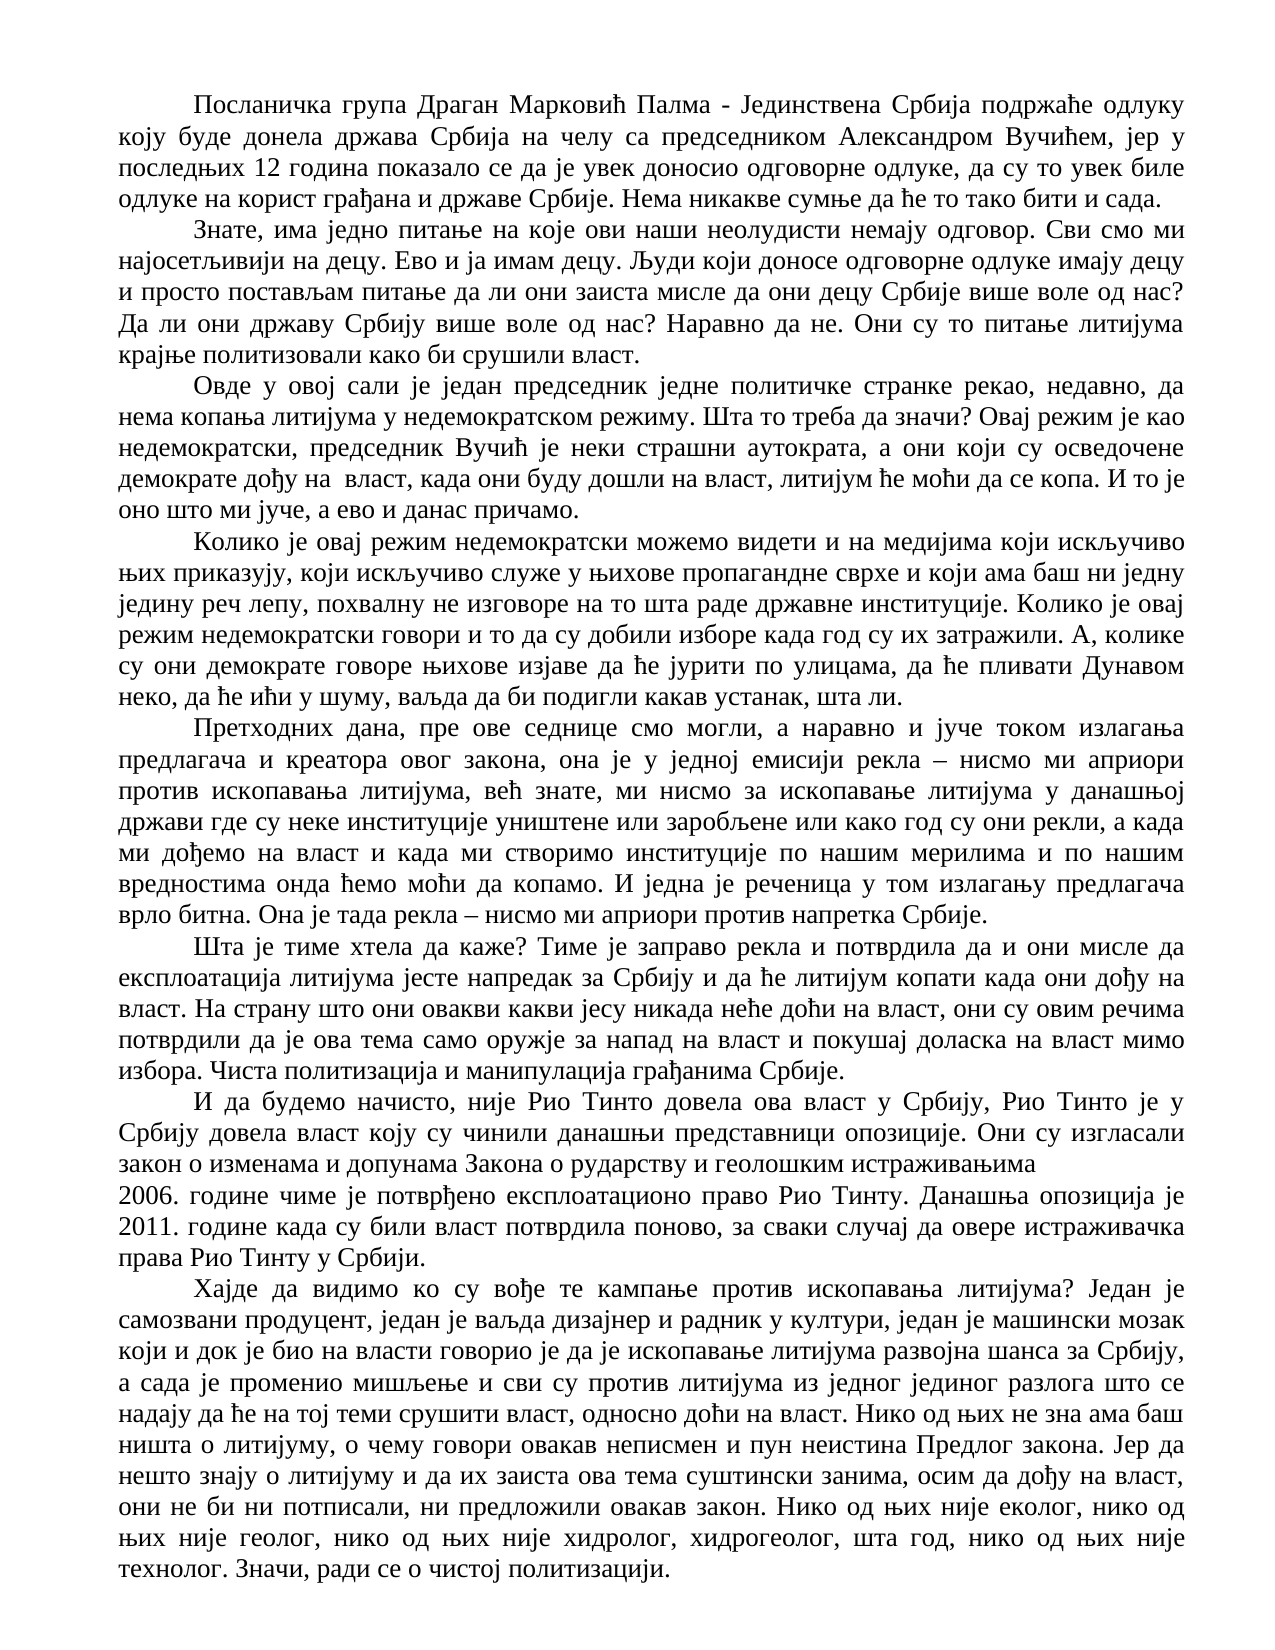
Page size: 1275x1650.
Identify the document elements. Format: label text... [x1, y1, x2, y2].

text 2006. године чиме је потврђено експлоатационо право Рио Тинту. Данашња опозиција је 2011. године када су били власт потврдила поново, за сваки случај да овере истраживачка права Рио Тинту у Србији. [118, 1179, 1186, 1272]
text Посланичка група Драган Марковић Палма - Јединствена Србија подржаће одлуку коју буде донела држава Србија на челу са председником Александром Вучићем, јер у последњих 12 година показало се да је увек доносио одговорне одлуке, да су то увек биле одлуке на корист грађана и државе Србије. Нема никакве сумње да ће то тако бити и сада. [118, 89, 1186, 213]
text Хајде да видимо ко су вође те кампање против ископавања литијума? Један је самозвани продуцент, један је ваљда дизајнер и радник у култури, један је машински мозак који и док је био на власти говорио је да је ископавање литијума развојна шанса за Србију, а сада је променио мишљење и сви су против литијума из једног јединог разлога што се надају да ће на тој теми срушити власт, односно доћи на власт. Нико од њих не зна ама баш ништа о литијуму, о чему говори овакав неписмен и пун неистина Предлог закона. Јер да нешто знају о литијуму и да их заиста ова тема суштински занима, осим да дођу на власт, они не би ни потписали, ни предложили овакав закон. Нико од њих није еколог, нико од њих није геолог, нико од њих није хидролог, хидрогеолог, шта год, нико од њих није технолог. Значи, ради се о чистој политизацији. [118, 1272, 1186, 1584]
text Колико је овај режим недемократски можемо видети и на медијима који искључиво њих приказују, који искључиво служе у њихове пропагандне сврхе и који ама баш ни једну једину реч лепу, похвалну не изговоре на то шта раде државне институције. Колико је овај режим недемократски говори и то да су добили изборе када год су их затражили. А, колике су они демократе говоре њихове изјаве да ће јурити по улицама, да ће пливати Дунавом неко, да ће ићи у шуму, ваљда да би подигли какав устанак, шта ли. [118, 525, 1186, 712]
text И да будемо начисто, није Рио Тинто довела ова власт у Србију, Рио Тинто је у Србију довела власт коју су чинили данашњи представници опозиције. Они су изгласали закон о изменама и допунама Закона о рударству и геолошким истраживањима [118, 1085, 1186, 1179]
text Претходних дана, пре ове седнице смо могли, а наравно и јуче током излагања предлагача и креатора овог закона, она је у једној емисији рекла – нисмо ми априори против ископавања литијума, већ знате, ми нисмо за ископавање литијума у данашњој држави где су неке институције уништене или заробљене или како год су они рекли, а када ми дођемо на власт и када ми створимо институције по нашим мерилима и по нашим вредностима онда ћемо моћи да копамо. И једна је реченица у том излагању предлагача врло битна. Она је тада рекла – нисмо ми априори против напретка Србије. [118, 712, 1186, 929]
text Шта је тиме хтела да каже? Тиме је заправо рекла и потврдила да и они мисле да експлоатација литијума јесте напредак за Србију и да ће литијум копати када они дођу на власт. На страну што они овакви какви јесу никада неће доћи на власт, они су овим речима потврдили да је ова тема само оружје за напад на власт и покушај доласка на власт мимо избора. Чиста политизација и манипулација грађанима Србије. [118, 929, 1186, 1085]
text Овде у овој сали је један председник једне политичке странке рекао, недавно, да нема копања литијума у недемократском режиму. Шта то треба да значи? Овај режим је као недемократски, председник Вучић је неки страшни аутократа, а они који су осведочене демократе дођу на власт, када они буду дошли на власт, литијум ће моћи да се копа. И то је оно што ми јуче, а ево и данас причамо. [118, 369, 1186, 525]
text Знате, има једно питање на које ови наши неолудисти немају одговор. Сви смо ми најосетљивији на децу. Ево и ја имам децу. Људи који доносе одговорне одлуке имају децу и просто постављам питање да ли они заиста мисле да они децу Србије више воле од нас? Да ли они државу Србију више воле од нас? Наравно да не. Они су то питање литијума крајње политизовали како би срушили власт. [118, 213, 1186, 369]
